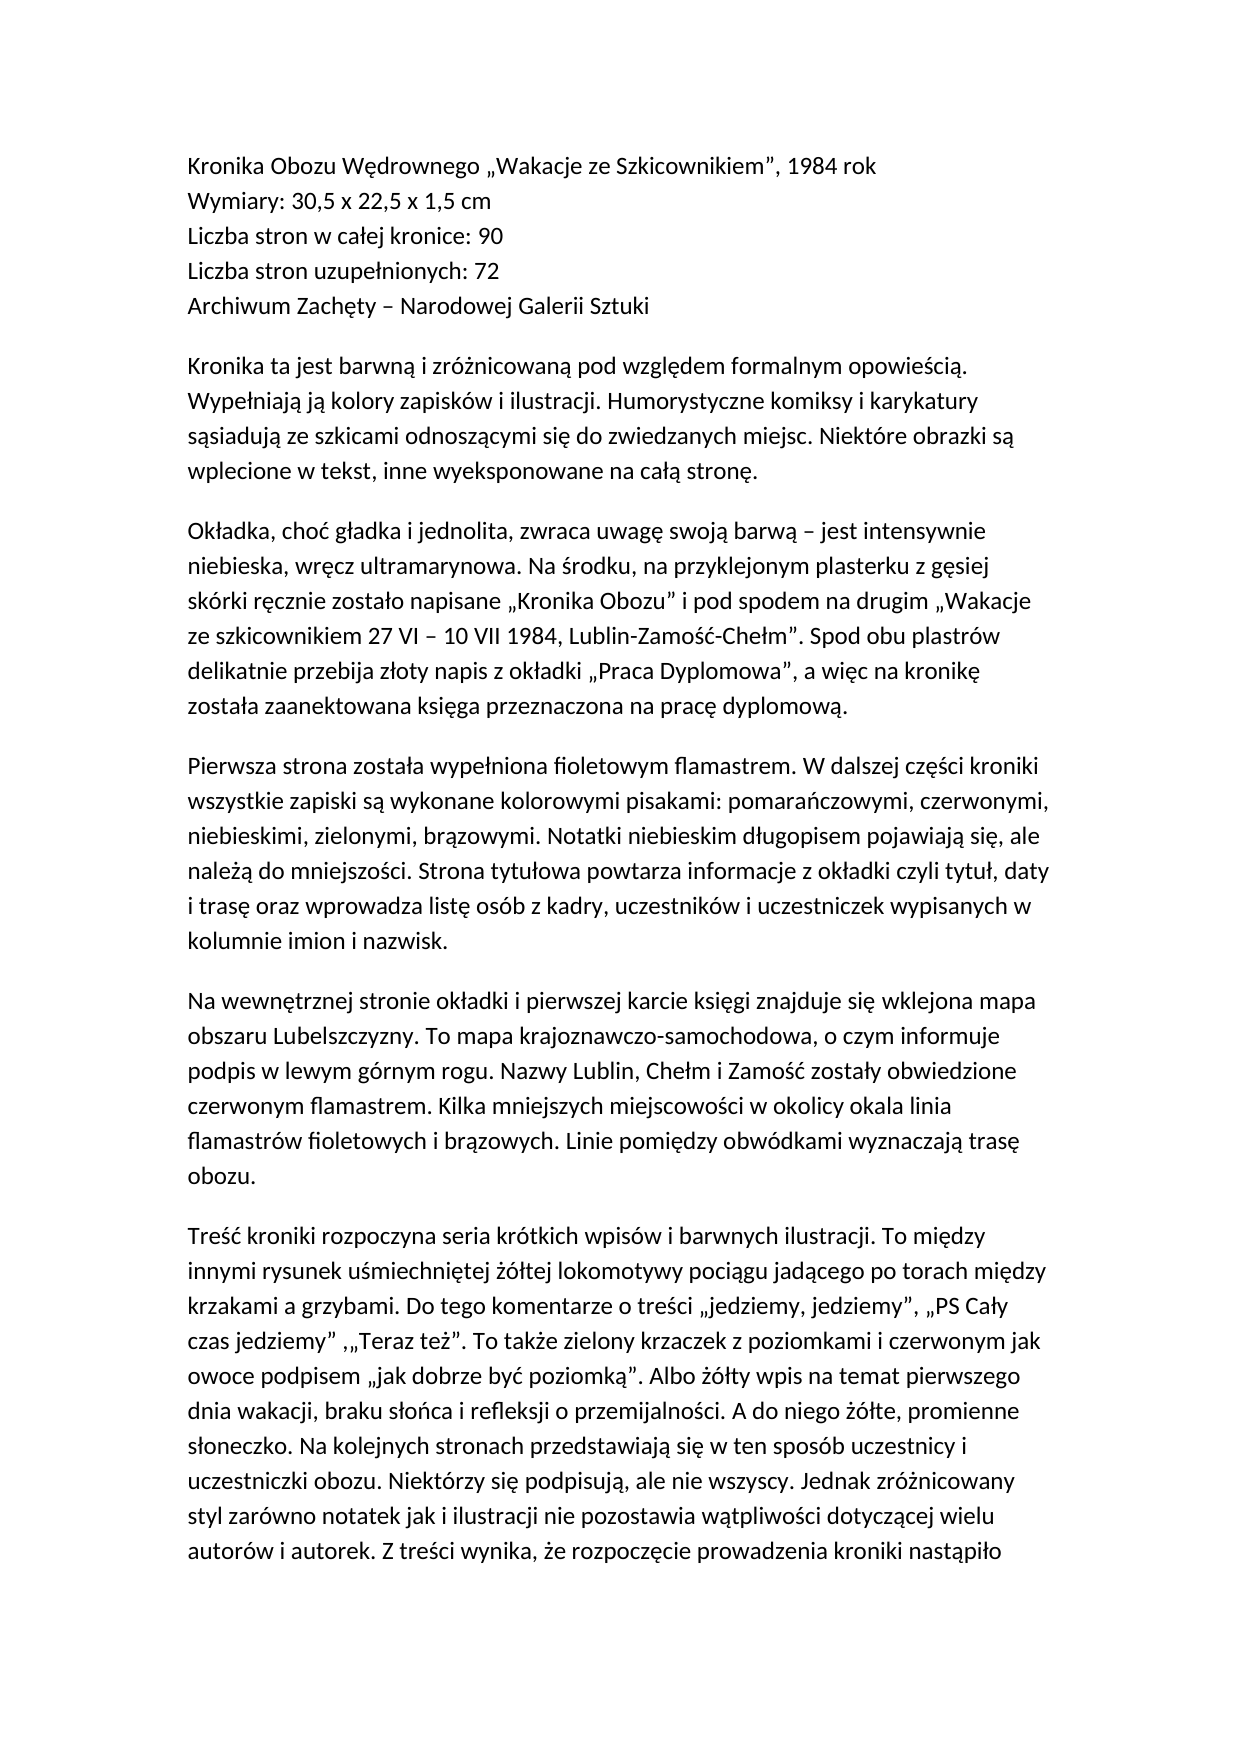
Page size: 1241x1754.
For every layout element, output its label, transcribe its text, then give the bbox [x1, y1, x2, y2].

text Wymiary: 30,5 x 22,5 x 1,5 cm [187, 185, 1053, 216]
text Pierwsza strona została wypełniona fioletowym flamastrem. W dalszej części kroniki wszystkie zapiski są wykonane kolorowymi pisakami: pomarańczowymi, czerwonymi, niebieskimi, zielonymi, brązowymi. Notatki niebieskim długopisem pojawiają się, ale należą do mniejszości. Strona tytułowa powtarza informacje z okładki czyli tytuł, daty i trasę oraz wprowadza listę osób z kadry, uczestników i uczestniczek wypisanych w kolumnie imion i nazwisk. [187, 750, 1053, 956]
text Kronika Obozu Wędrownego „Wakacje ze Szkicownikiem”, 1984 rok [187, 150, 1053, 181]
text Liczba stron w całej kronice: 90 Liczba stron uzupełnionych: 72 Archiwum Zachęty – Narodowej Galerii Sztuki [187, 220, 1053, 321]
text Okładka, choć gładka i jednolita, zwraca uwagę swoją barwą – jest intensywnie niebieska, wręcz ultramarynowa. Na środku, na przyklejonym plasterku z gęsiej skórki ręcznie zostało napisane „Kronika Obozu” i pod spodem na drugim „Wakacje ze szkicownikiem 27 VI – 10 VII 1984, Lublin-Zamość-Chełm”. Spod obu plastrów delikatnie przebija złoty napis z okładki „Praca Dyplomowa”, a więc na kronikę została zaanektowana księga przeznaczona na pracę dyplomową. [187, 515, 1053, 721]
text Kronika ta jest barwną i zróżnicowaną pod względem formalnym opowieścią. Wypełniają ją kolory zapisków i ilustracji. Humorystyczne komiksy i karykatury sąsiadują ze szkicami odnoszącymi się do zwiedzanych miejsc. Niektóre obrazki są wplecione w tekst, inne wyeksponowane na całą stronę. [187, 350, 1053, 486]
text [187, 1220, 1053, 1566]
text Na wewnętrznej stronie okładki i pierwszej karcie księgi znajduje się wklejona mapa obszaru Lubelszczyzny. To mapa krajoznawczo-samochodowa, o czym informuje podpis w lewym górnym rogu. Nazwy Lublin, Chełm i Zamość zostały obwiedzione czerwonym flamastrem. Kilka mniejszych miejscowości w okolicy okala linia flamastrów fioletowych i brązowych. Linie pomiędzy obwódkami wyznaczają trasę obozu. [187, 985, 1053, 1191]
